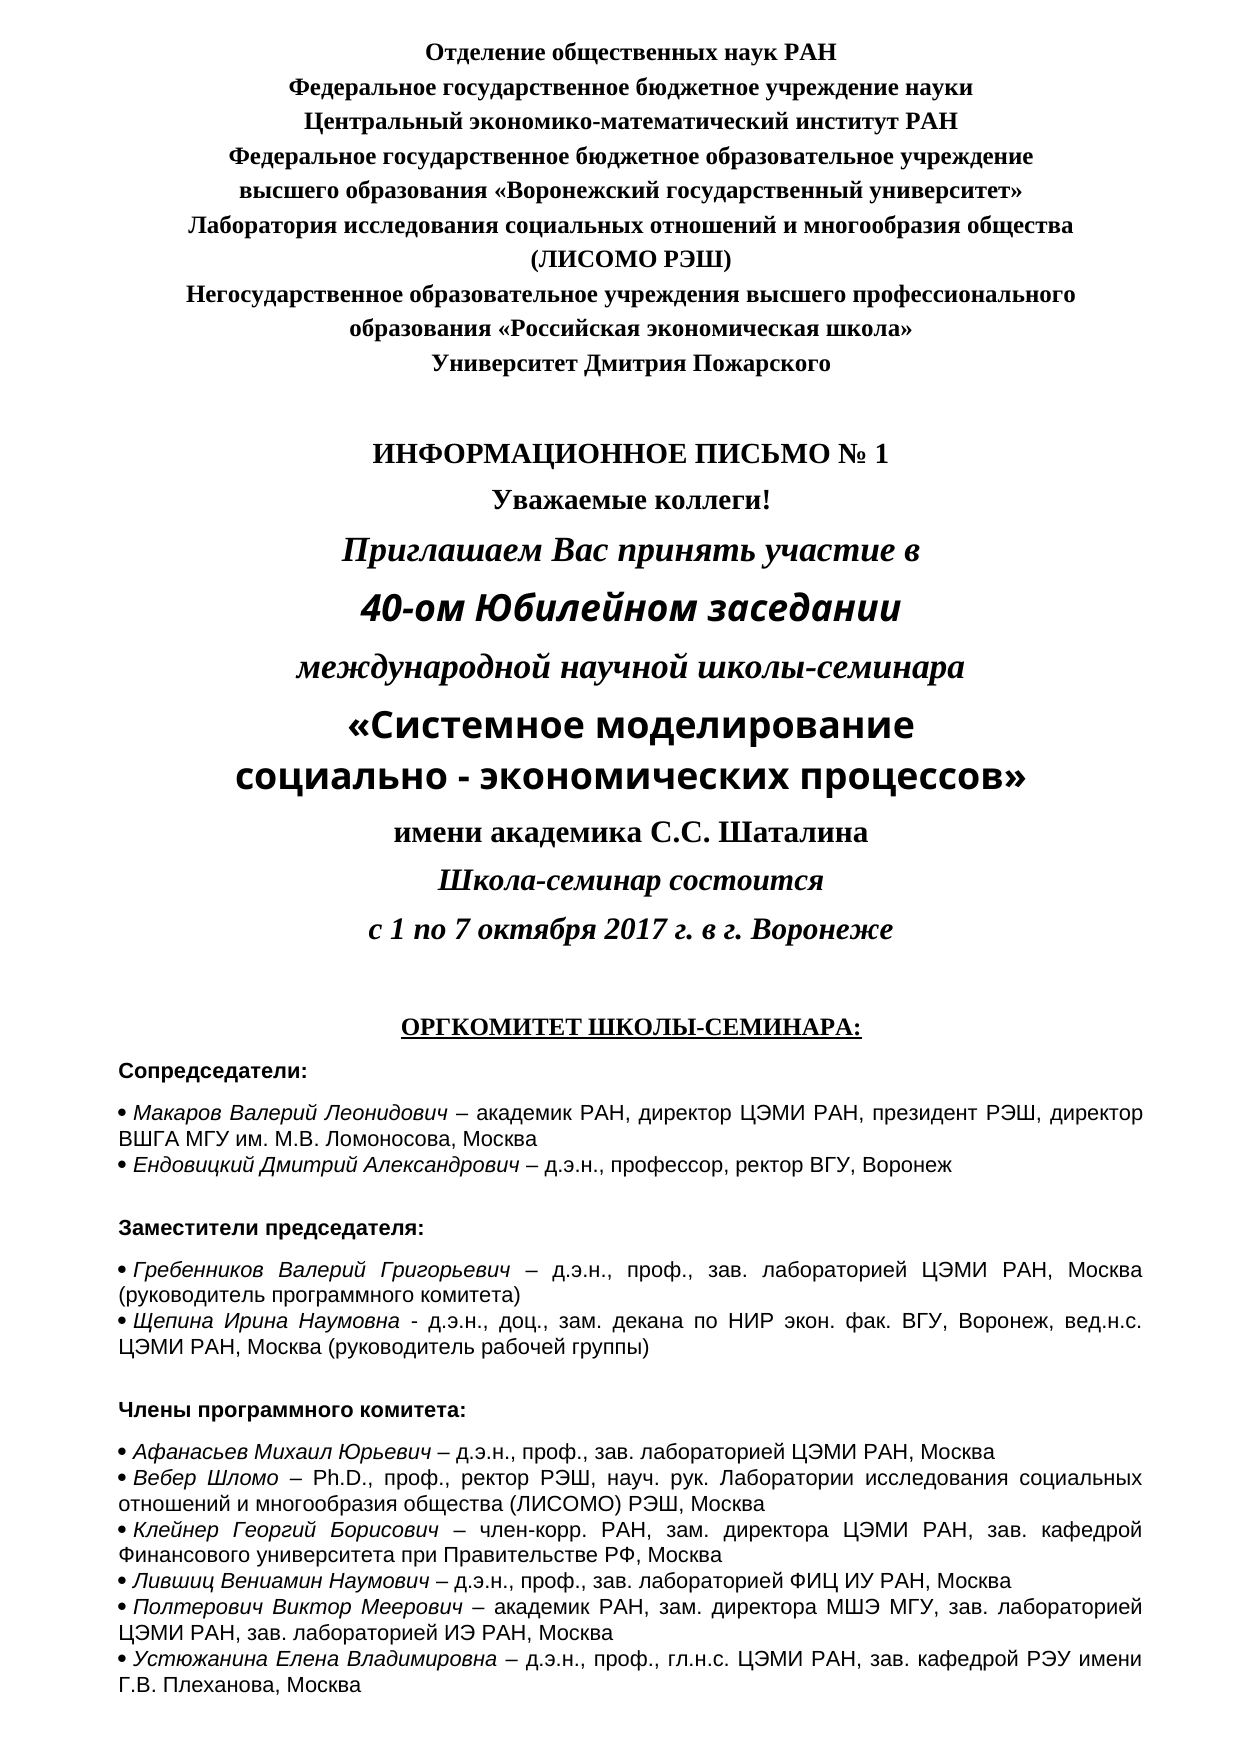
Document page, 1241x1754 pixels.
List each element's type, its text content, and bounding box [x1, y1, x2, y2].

text Негосударственное образовательное учреждения высшего профессионального образования «Российская экономическая школа» [118, 279, 1144, 342]
list Ендовицкий Дмитрий Александрович – д.э.н., профессор, ректор ВГУ, Воронеж [118, 1151, 1144, 1177]
text Школа-семинар состоится [118, 861, 1144, 897]
text «Системное моделирование социально - экономических процессов» [118, 698, 1144, 801]
text Приглашаем Вас принять участие в [118, 528, 1144, 569]
text международной научной школы-семинара [118, 645, 1144, 686]
list Полтерович Виктор Меерович – академик РАН, зам. директора МШЭ МГУ, зав. лабораторией ЦЭМИ РАН, зав. лабораторией ИЭ РАН, Москва [118, 1593, 1144, 1645]
list Лившиц Вениамин Наумович – д.э.н., проф., зав. лабораторией ФИЦ ИУ РАН, Москва [118, 1567, 1144, 1593]
list Устюжанина Елена Владимировна – д.э.н., проф., гл.н.с. ЦЭМИ РАН, зав. кафедрой РЭУ имени Г.В. Плеханова, Москва [118, 1645, 1144, 1697]
list Макаров Валерий Леонидович – академик РАН, директор ЦЭМИ РАН, президент РЭШ, директор ВШГА МГУ им. М.В. Ломоносова, Москва [118, 1099, 1144, 1151]
text с 1 по 7 октября 2017 г. в г. Воронеже [118, 910, 1144, 946]
text ОРГКОМИТЕТ ШКОЛЫ-СЕМИНАРА: [118, 1012, 1144, 1041]
list Щепина Ирина Наумовна - д.э.н., доц., зам. декана по НИР экон. фак. ВГУ, Воронеж, вед.н.с. ЦЭМИ РАН, Москва (руководитель рабочей группы) [118, 1307, 1144, 1359]
text Федеральное государственное бюджетное образовательное учреждение [118, 141, 1144, 170]
text ИНФОРМАЦИОННОЕ ПИСЬМО № 1 [118, 436, 1144, 470]
list Клейнер Георгий Борисович – член-корр. РАН, зам. директора ЦЭМИ РАН, зав. кафедрой Финансового университета при Правительстве РФ, Москва [118, 1516, 1144, 1567]
list Афанасьев Михаил Юрьевич – д.э.н., проф., зав. лабораторией ЦЭМИ РАН, Москва [118, 1438, 1144, 1464]
list Гребенников Валерий Григорьевич – д.э.н., проф., зав. лабораторией ЦЭМИ РАН, Москва (руководитель программного комитета) [118, 1256, 1144, 1307]
text Федеральное государственное бюджетное учреждение науки [118, 72, 1144, 101]
text Заместители председателя: [118, 1214, 1144, 1239]
text Лаборатория исследования социальных отношений и многообразия общества [118, 210, 1144, 239]
text Сопредседатели: [118, 1058, 1144, 1083]
text Уважаемые коллеги! [118, 482, 1144, 516]
text высшего образования «Воронежский государственный университет» [118, 175, 1144, 204]
list Вебер Шломо – Ph.D., проф., ректор РЭШ, науч. рук. Лаборатории исследования социальных отношений и многообразия общества (ЛИСОМО) РЭШ, Москва [118, 1464, 1144, 1516]
text 40-ом Юбилейном заседании [118, 582, 1144, 633]
text Университет Дмитрия Пожарского [118, 348, 1144, 377]
text Отделение общественных наук РАН [118, 37, 1144, 66]
text имени академика С.С. Шаталина [118, 813, 1144, 849]
text (ЛИСОМО РЭШ) [118, 244, 1144, 273]
text Члены программного комитета: [118, 1397, 1144, 1422]
text Центральный экономико-математический институт РАН [118, 106, 1144, 135]
